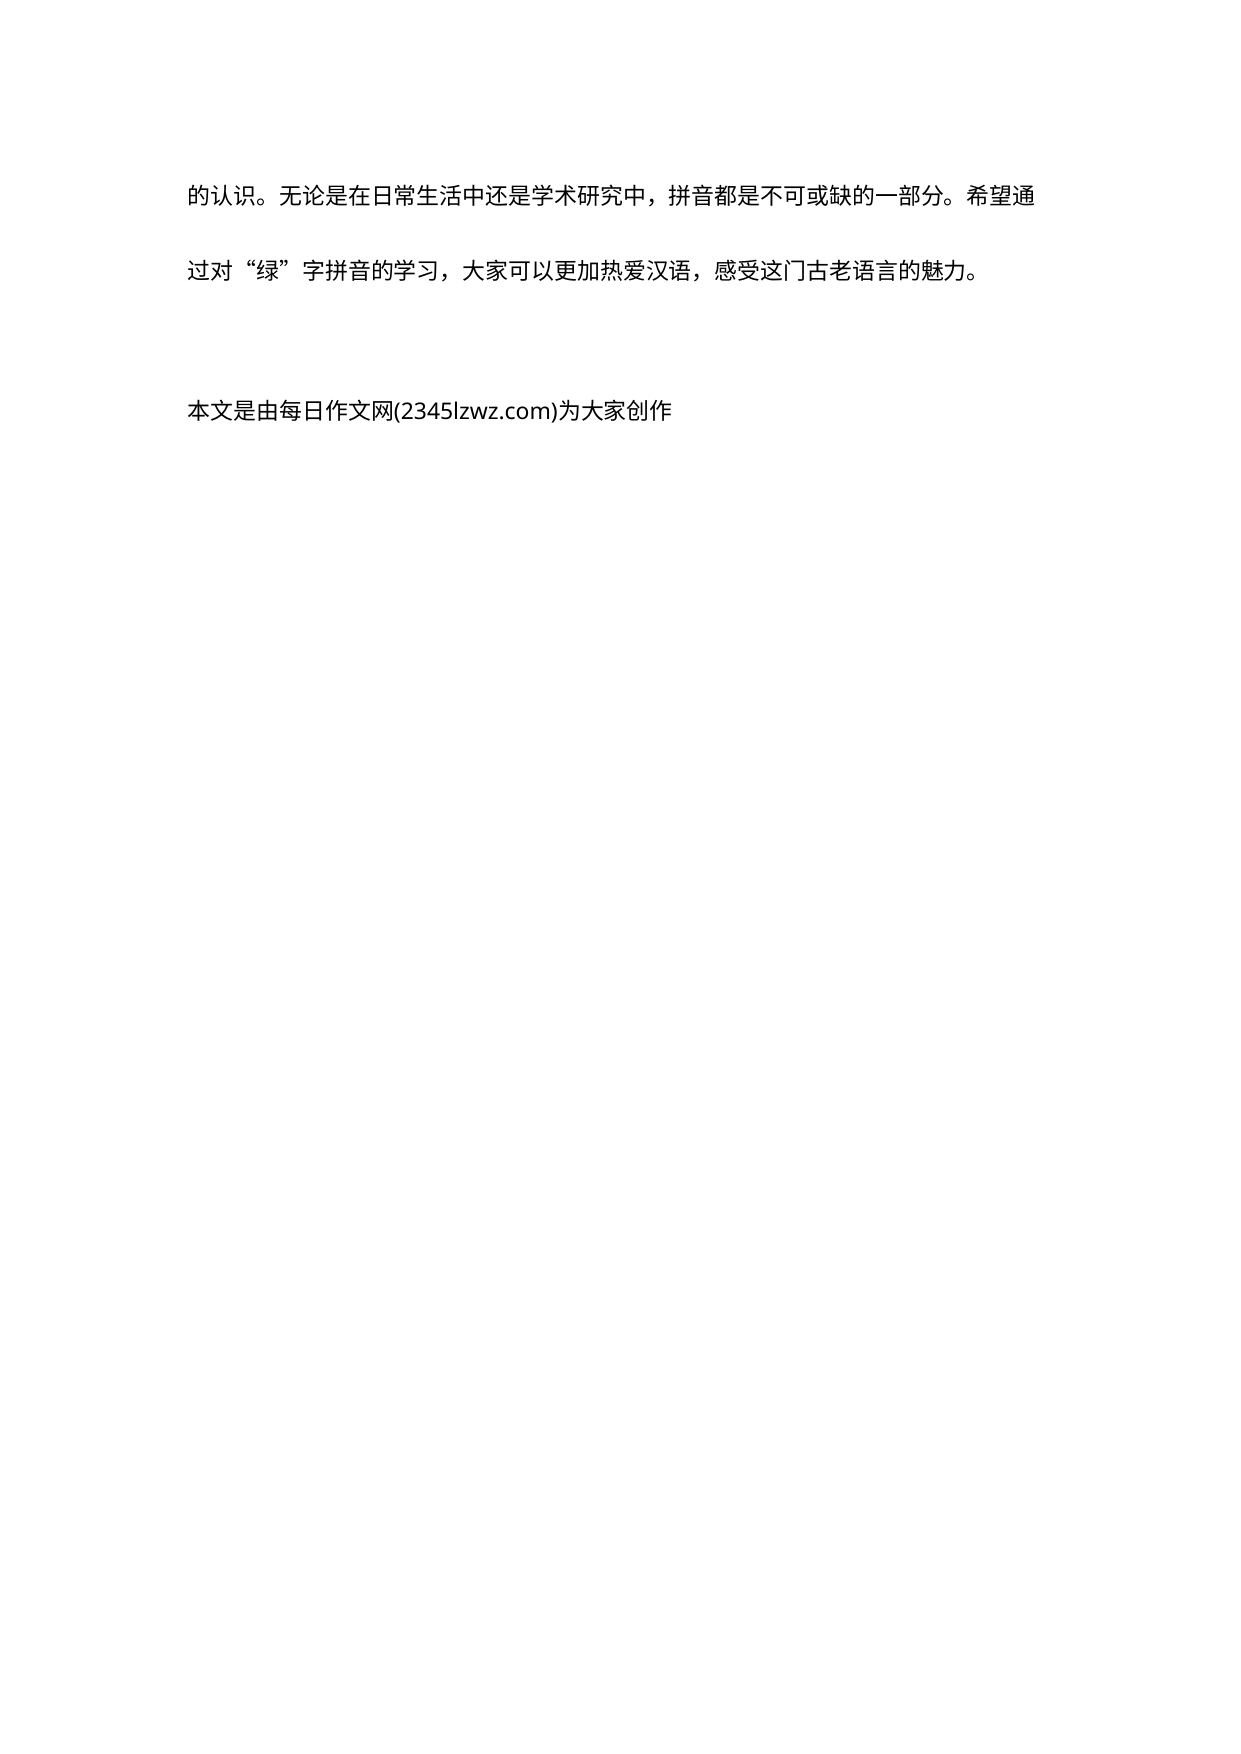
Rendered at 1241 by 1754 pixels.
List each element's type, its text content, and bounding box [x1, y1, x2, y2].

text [187, 162, 1053, 302]
text 本文是由每日作文网(2345lzwz.com)为大家创作 [187, 377, 1053, 442]
